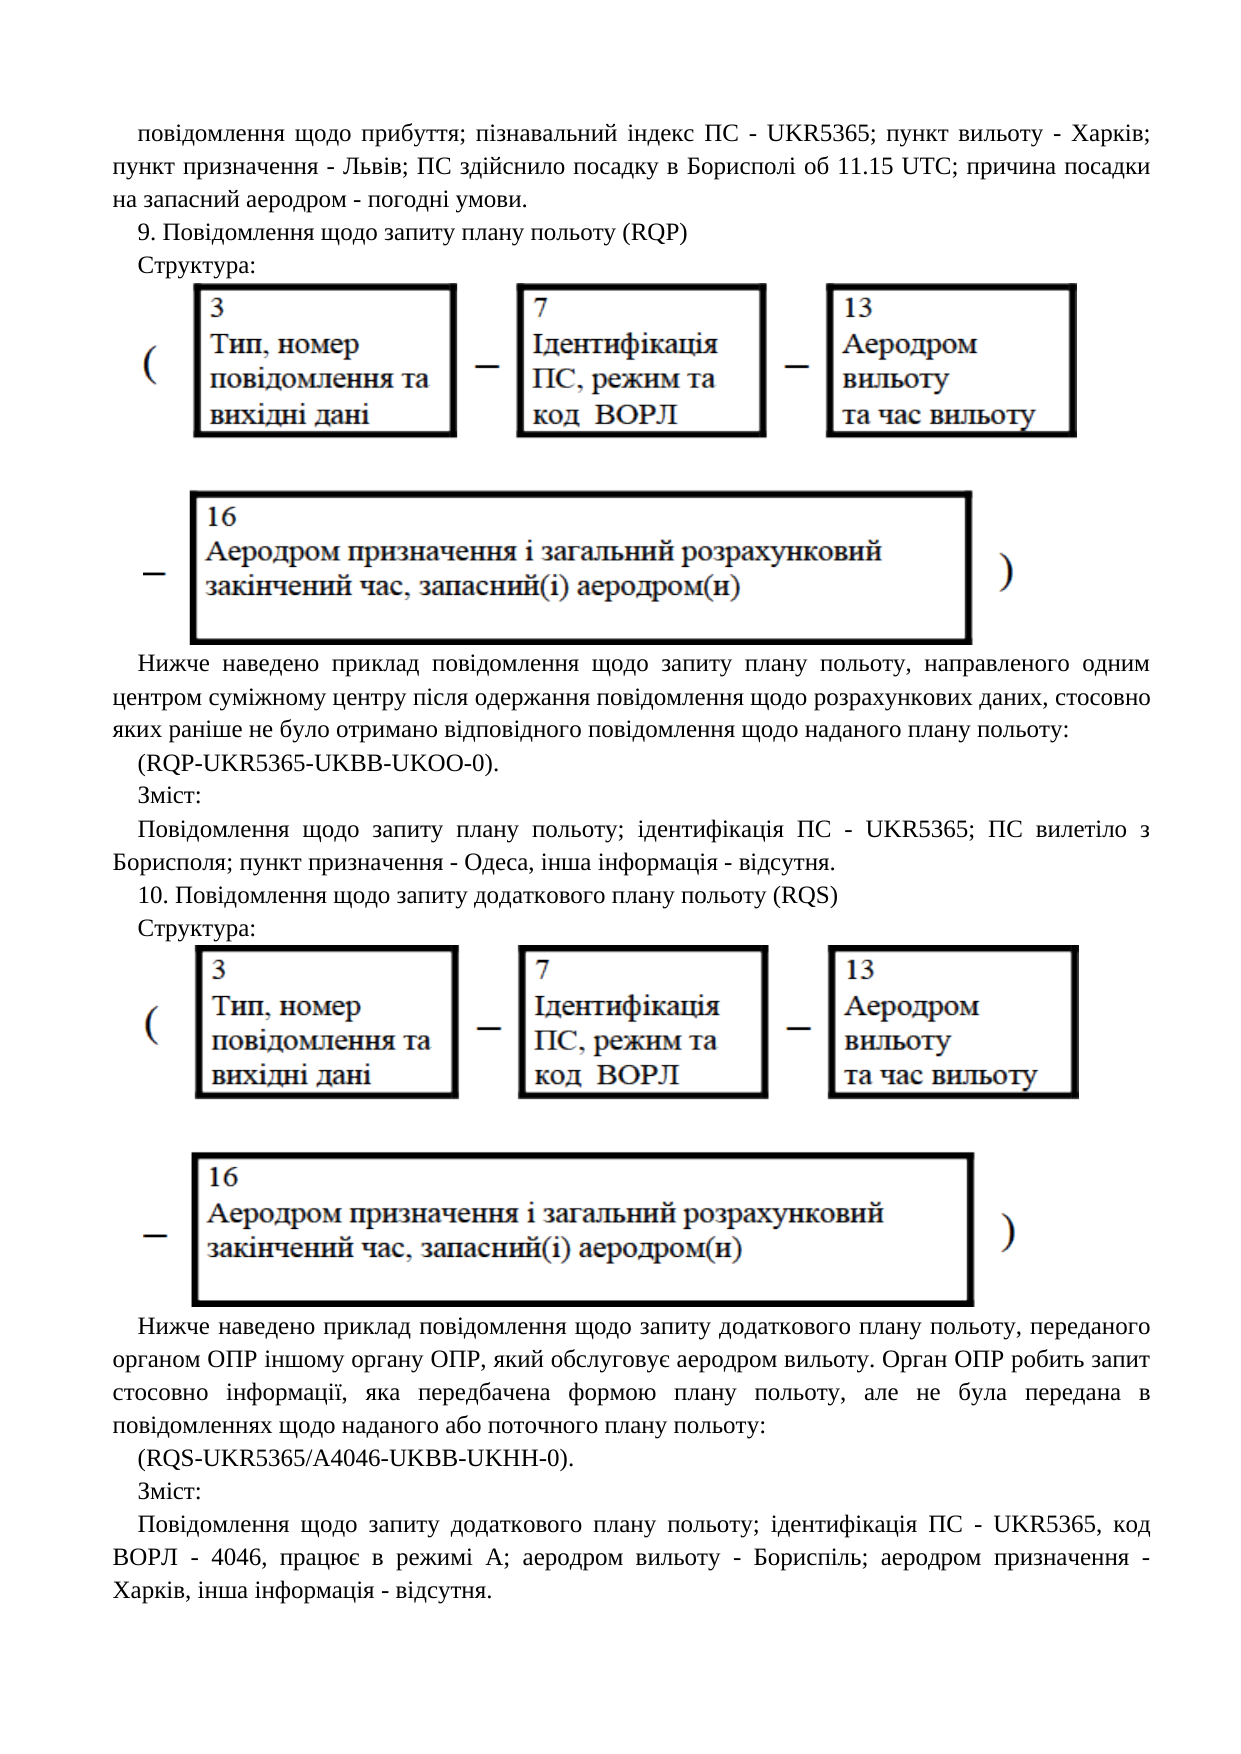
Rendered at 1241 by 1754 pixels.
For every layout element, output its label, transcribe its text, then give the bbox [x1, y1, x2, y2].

text Нижче наведено приклад повідомлення щодо запиту додаткового плану польоту, переданого органом ОПР іншому органу ОПР, який обслуговує аеродром вильоту. Орган ОПР робить запит стосовно інформації, яка передбачена формою плану польоту, але не була передана в повідомленнях щодо наданого або поточного плану польоту: [112, 1311, 1152, 1439]
picture [143, 283, 1077, 645]
text 9. Повідомлення щодо запиту плану польоту (RQP) [112, 217, 1152, 246]
text Структура: [112, 913, 1152, 941]
text Повідомлення щодо запиту плану польоту; ідентифікація ПС - UKR5365; ПС вилетіло з Борисполя; пункт призначення - Одеса, інша інформація - відсутня. [112, 814, 1152, 875]
text 10. Повідомлення щодо запиту додаткового плану польоту (RQS) [112, 880, 1152, 908]
text (RQP-UKR5365-UKBB-UKOO-0). [112, 748, 1152, 776]
picture [143, 945, 1079, 1307]
text повідомлення щодо прибуття; пізнавальний індекс ПС - UKR5365; пункт вильоту - Харків; пункт призначення - Львів; ПС здійснило посадку в Борисполі об 11.15 UTC; причина посадки на запасний аеродром - погодні умови. [112, 118, 1152, 213]
text Зміст: [112, 1476, 1152, 1505]
text Структура: [112, 250, 1152, 279]
text Повідомлення щодо запиту додаткового плану польоту; ідентифікація ПС - UKR5365, код ВОРЛ - 4046, працює в режимі A; аеродром вильоту - Бориспіль; аеродром призначення - Харків, інша інформація - відсутня. [112, 1509, 1152, 1604]
text Зміст: [112, 781, 1152, 809]
text Нижче наведено приклад повідомлення щодо запиту плану польоту, направленого одним центром суміжному центру після одержання повідомлення щодо розрахункових даних, стосовно яких раніше не було отримано відповідного повідомлення щодо наданого плану польоту: [112, 648, 1152, 743]
text (RQS-UKR5365/A4046-UKBB-UKHH-0). [112, 1443, 1152, 1472]
